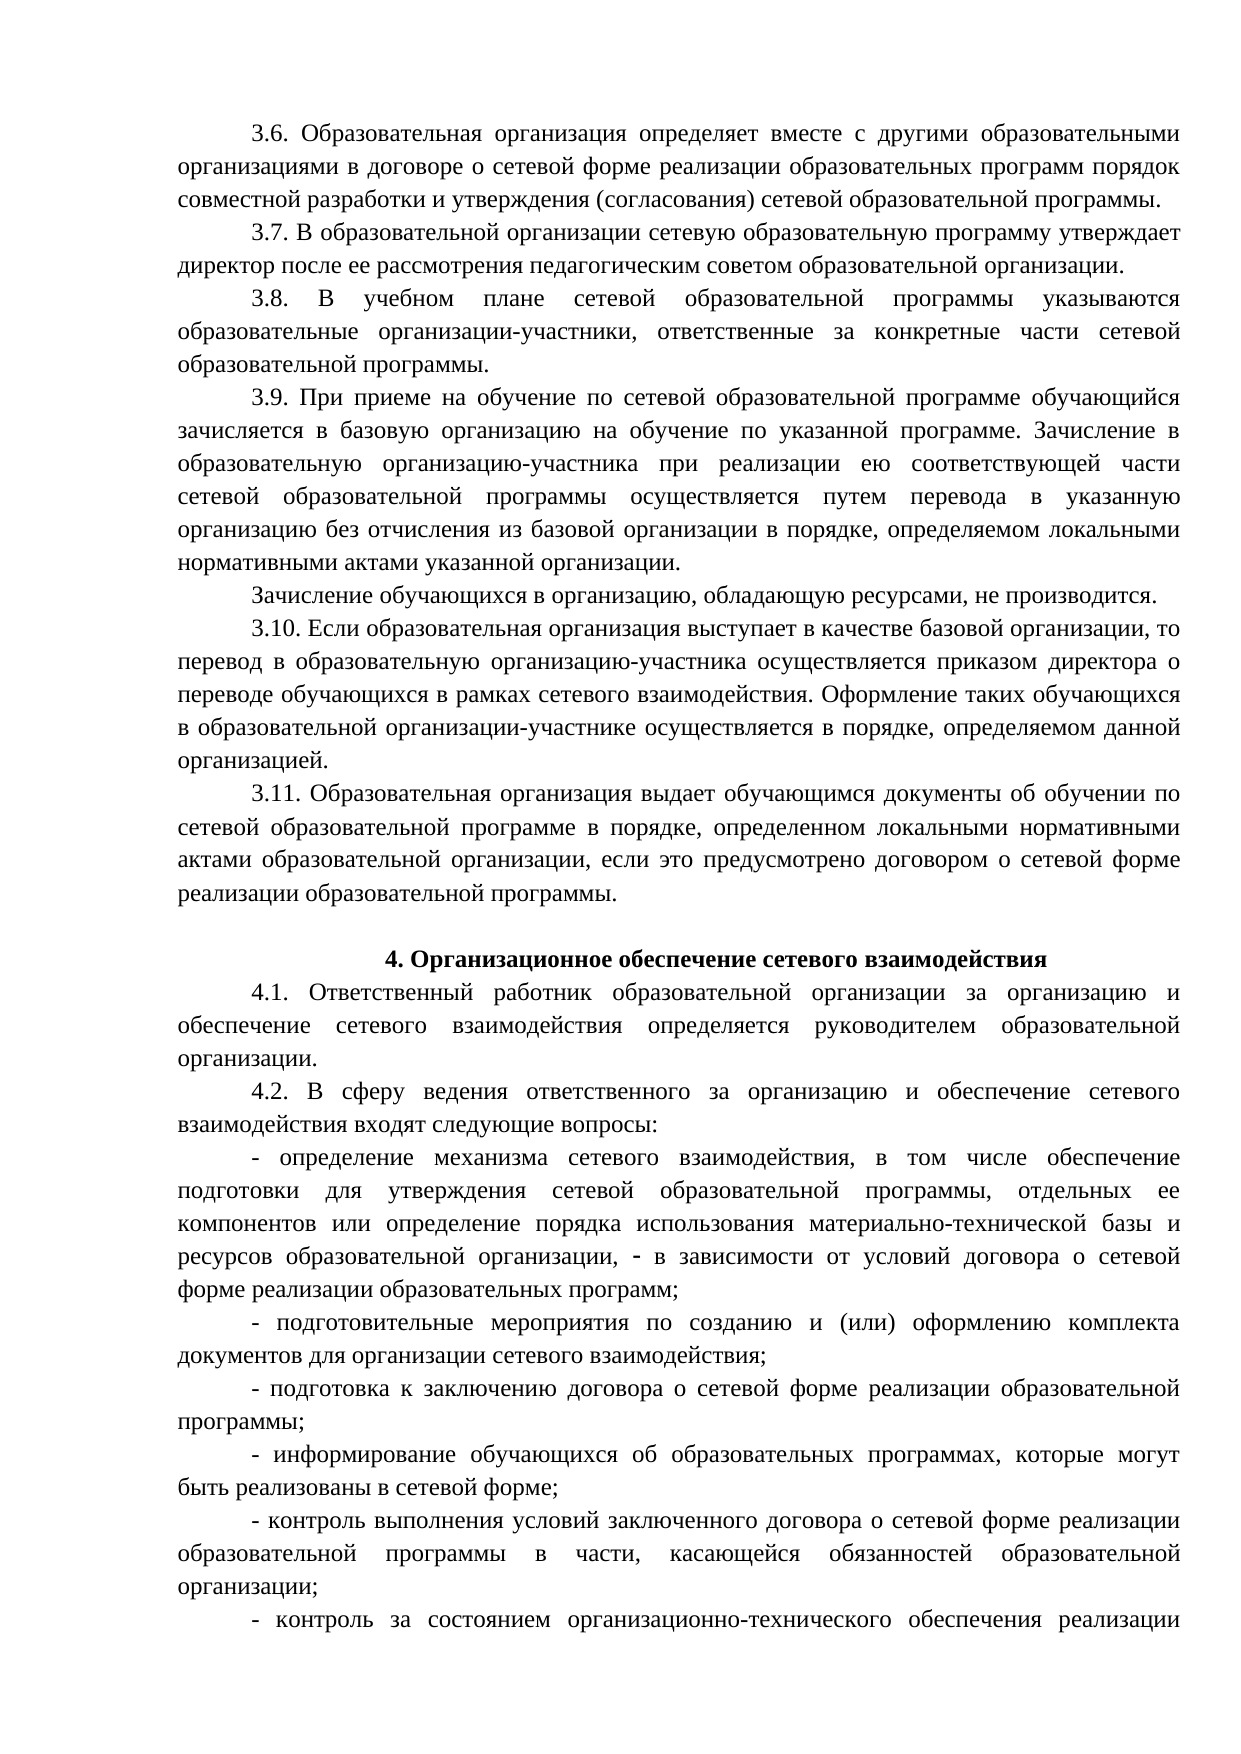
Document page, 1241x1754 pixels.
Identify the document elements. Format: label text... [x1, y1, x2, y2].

text - информирование обучающихся об образовательных программах, которые могут быть реализованы в сетевой форме; [177, 1439, 1181, 1501]
text 3.7. В образовательной организации сетевую образовательную программу утверждает директор после ее рассмотрения педагогическим советом образовательной организации. [177, 217, 1181, 279]
text Зачисление обучающихся в организацию, обладающую ресурсами, не производится. [177, 580, 1181, 609]
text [177, 1604, 1181, 1633]
text 3.11. Образовательная организация выдает обучающимся документы об обучении по сетевой образовательной программе в порядке, определенном локальными нормативными актами образовательной организации, если это предусмотрено договором о сетевой форме реализации образовательной программы. [177, 778, 1181, 906]
text 4.2. В сферу ведения ответственного за организацию и обеспечение сетевого взаимодействия входят следующие вопросы: [177, 1076, 1181, 1137]
text - контроль выполнения условий заключенного договора о сетевой форме реализации образовательной программы в части, касающейся обязанностей образовательной организации; [177, 1505, 1181, 1600]
text 3.10. Если образовательная организация выступает в качестве базовой организации, то перевод в образовательную организацию-участника осуществляется приказом директора о переводе обучающихся в рамках сетевого взаимодействия. Оформление таких обучающихся в образовательной организации-участнике осуществляется в порядке, определяемом данной организацией. [177, 613, 1181, 774]
text 3.8. В учебном плане сетевой образовательной программы указываются образовательные организации-участники, ответственные за конкретные части сетевой образовательной программы. [177, 283, 1181, 378]
text 3.9. При приеме на обучение по сетевой образовательной программе обучающийся зачисляется в базовую организацию на обучение по указанной программе. Зачисление в образовательную организацию-участника при реализации ею соответствующей части сетевой образовательной программы осуществляется путем перевода в указанную организацию без отчисления из базовой организации в порядке, определяемом локальными нормативными актами указанной организации. [177, 382, 1181, 576]
subtitle 4. Организационное обеспечение сетевого взаимодействия [177, 944, 1181, 972]
text - подготовка к заключению договора о сетевой форме реализации образовательной программы; [177, 1373, 1181, 1435]
text - подготовительные мероприятия по созданию и (или) оформлению комплекта документов для организации сетевого взаимодействия; [177, 1307, 1181, 1369]
text 4.1. Ответственный работник образовательной организации за организацию и обеспечение сетевого взаимодействия определяется руководителем образовательной организации. [177, 977, 1181, 1071]
text 3.6. Образовательная организация определяет вместе с другими образовательными организациями в договоре о сетевой форме реализации образовательных программ порядок совместной разработки и утверждения (согласования) сетевой образовательной программы. [177, 118, 1181, 213]
text - определение механизма сетевого взаимодействия, в том числе обеспечение подготовки для утверждения сетевой образовательной программы, отдельных ее компонентов или определение порядка использования материально-технической базы и ресурсов образовательной организации, в зависимости от условий договора о сетевой форме реализации образовательных программ; [177, 1142, 1181, 1303]
